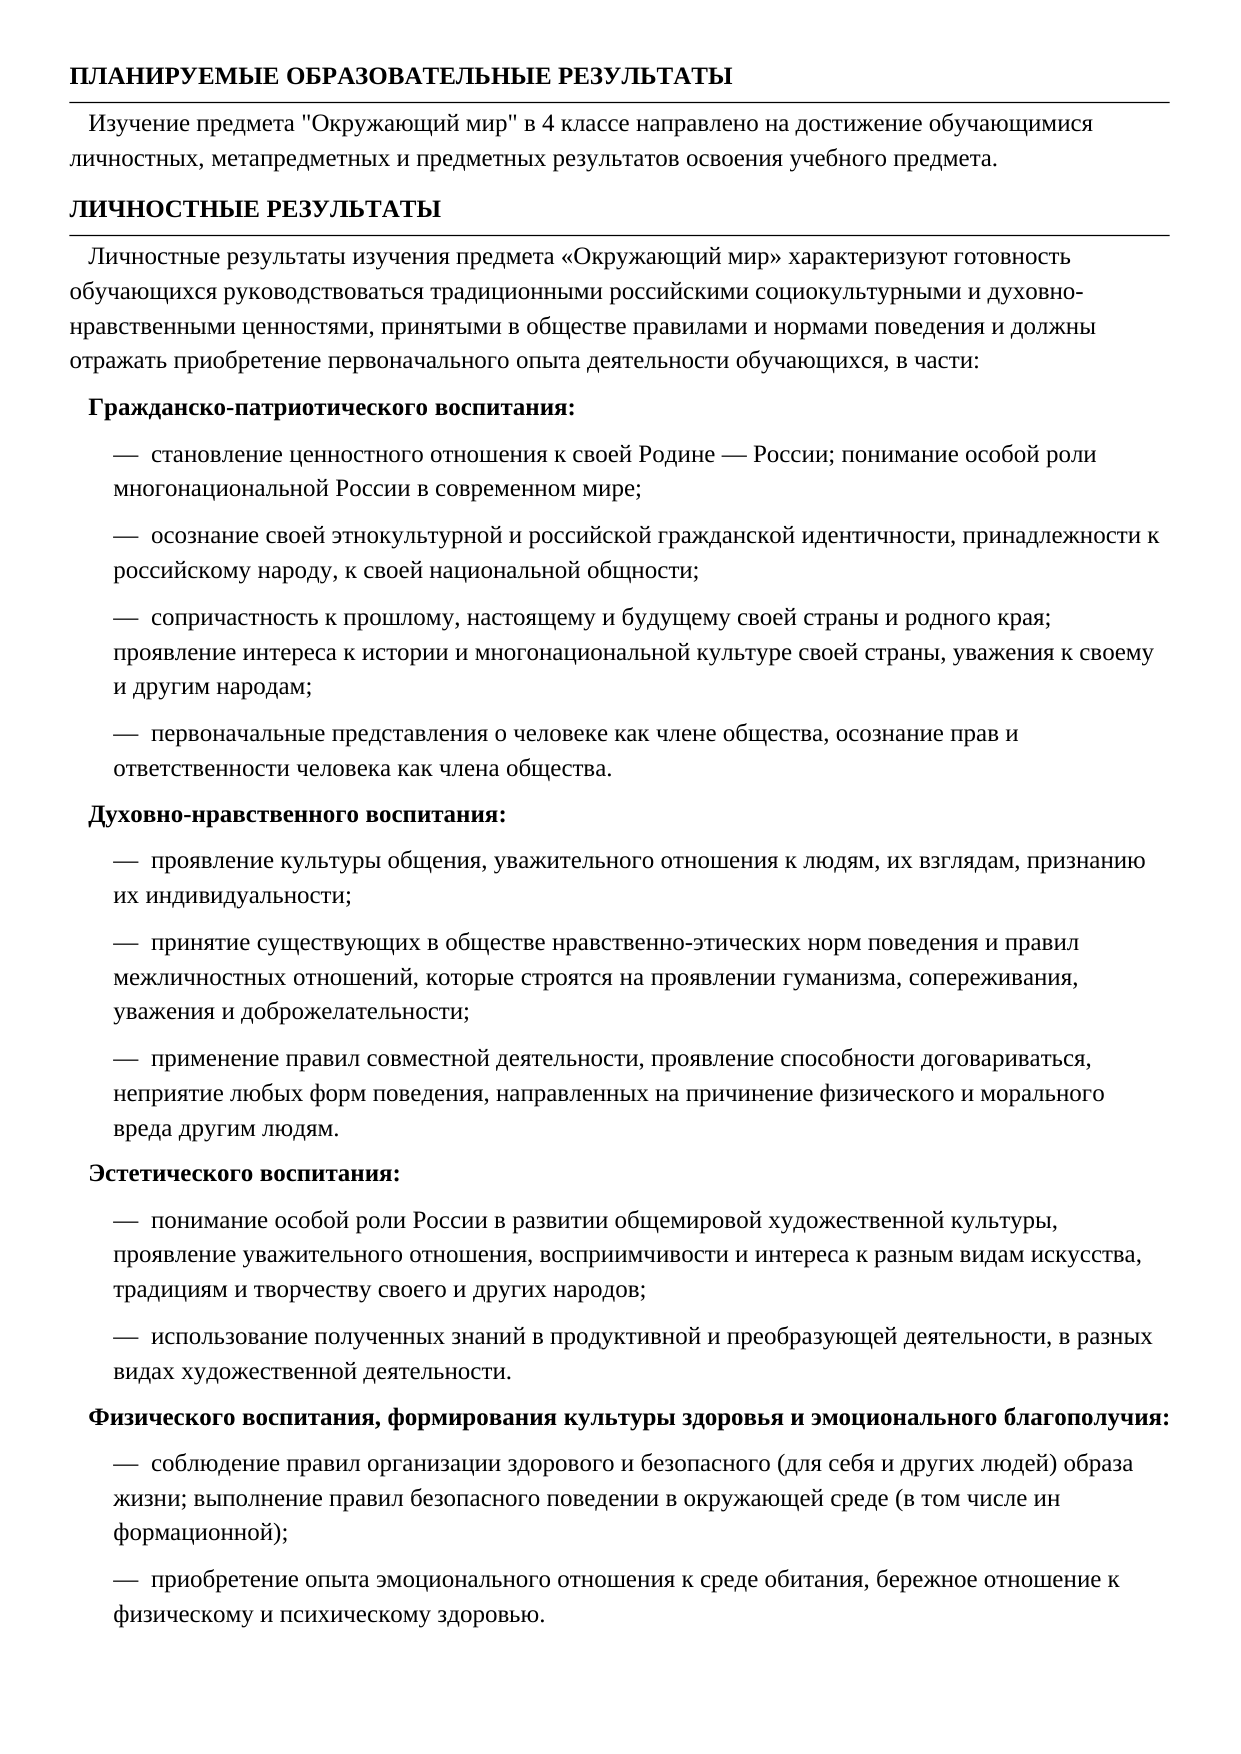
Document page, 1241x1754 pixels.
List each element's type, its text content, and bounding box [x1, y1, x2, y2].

list сопричастность к прошлому, настоящему и будущему своей страны и родного края; проявление интереса к истории и многонациональной культуре своей страны, уважения к своему и другим народам; [113, 602, 1155, 700]
list понимание особой роли России в развитии общемировой художественной культуры, проявление уважительного отношения, восприимчивости и интереса к разным видам искусства, традициям и творчеству своего и других народов; [113, 1205, 1143, 1303]
text Личностные результаты изучения предмета «Окружающий мир» характеризуют готовность обучающихся руководствоваться традиционными российскими социокультурными и духовно- нравственными ценностями, принятыми в обществе правилами и нормами поведения и должны отражать приобретение первоначального опыта деятельности обучающихся, в части: [69, 241, 1099, 374]
list приобретение опыта эмоционального отношения к среде обитания, бережное отношение к физическому и психическому здоровью. [113, 1564, 1121, 1628]
list осознание своей этнокультурной и российской гражданской идентичности, принадлежности к российскому народу, к своей национальной общности; [113, 520, 1161, 584]
subtitle Гражданско-патриотического воспитания: [88, 392, 1182, 421]
list первоначальные представления о человеке как члене общества, осознание прав и ответственности человека как члена общества. [113, 718, 1019, 782]
subtitle Эстетического воспитания: [88, 1158, 1182, 1187]
list принятие существующих в обществе нравственно-этических норм поведения и правил межличностных отношений, которые строятся на проявлении гуманизма, сопереживания, уважения и доброжелательности; [113, 927, 1079, 1025]
list соблюдение правил организации здорового и безопасного (для себя и других людей) образа жизни; выполнение правил безопасного поведении в окружающей среде (в том числе ин формационной); [113, 1448, 1134, 1546]
subtitle Духовно-нравственного воспитания: [88, 799, 1182, 828]
list становление ценностного отношения к своей Родине — России; понимание особой роли многонациональной России в современном мире; [113, 439, 1098, 502]
subtitle ПЛАНИРУЕМЫЕ ОБРАЗОВАТЕЛЬНЫЕ РЕЗУЛЬТАТЫ [69, 61, 1182, 90]
list использование полученных знаний в продуктивной и преобразующей деятельности, в разных видах художественной деятельности. [113, 1321, 1154, 1384]
subtitle Физического воспитания, формирования культуры здоровья и эмоционального благополучия: [88, 1402, 1182, 1430]
list применение правил совместной деятельности, проявление способности договариваться, неприятие любых форм поведения, направленных на причинение физического и морального вреда другим людям. [113, 1043, 1106, 1142]
text Изучение предмета "Окружающий мир" в 4 классе направлено на достижение обучающимися личностных, метапредметных и предметных результатов освоения учебного предмета. [69, 108, 1096, 172]
subtitle ЛИЧНОСТНЫЕ РЕЗУЛЬТАТЫ [69, 194, 1182, 223]
list проявление культуры общения, уважительного отношения к людям, их взглядам, признанию их индивидуальности; [113, 845, 1147, 909]
